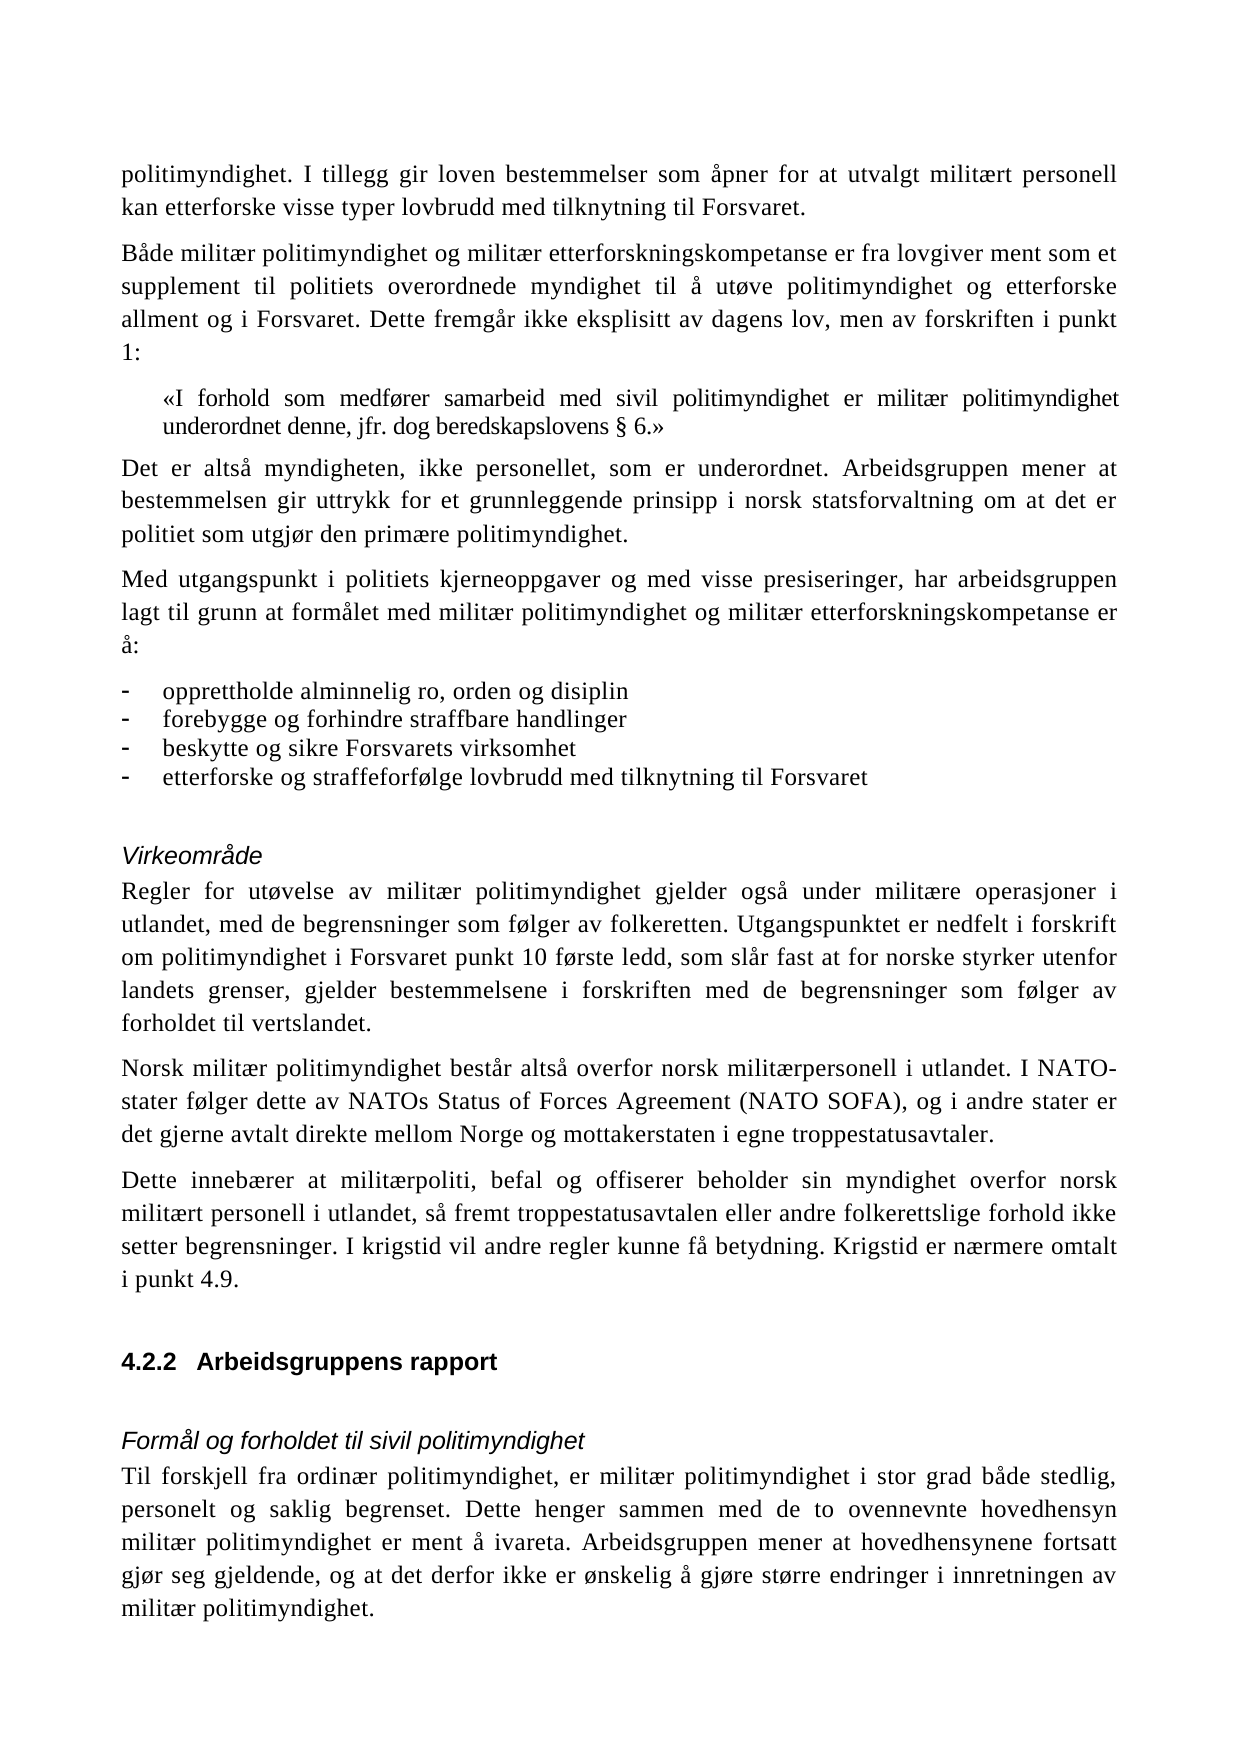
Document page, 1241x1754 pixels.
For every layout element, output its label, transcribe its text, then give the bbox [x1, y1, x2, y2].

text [121, 159, 1119, 221]
text Formål og forholdet til sivil politimyndighet [121, 1426, 1119, 1454]
text Dette innebærer at militærpoliti, befal og offiserer beholder sin myndighet overfor norsk militært personell i utlandet, så fremt troppestatusavtalen eller andre folkerettslige forhold ikke setter begrensninger. I krigstid vil andre regler kunne få betydning. Krigstid er nærmere omtalt i punkt 4.9. [121, 1165, 1119, 1293]
text Regler for utøvelse av militær politimyndighet gjelder også under militære operasjoner i utlandet, med de begrensninger som følger av folkeretten. Utgangspunktet er nedfelt i forskrift om politimyndighet i Forsvaret punkt 10 første ledd, som slår fast at for norske styrker utenfor landets grenser, gjelder bestemmelsene i forskriften med de begrensninger som følger av forholdet til vertslandet. [121, 876, 1119, 1037]
text Norsk militær politimyndighet består altså overfor norsk militærpersonell i utlandet. I NATO-stater følger dette av NATOs Status of Forces Agreement (NATO SOFA), og i andre stater er det gjerne avtalt direkte mellom Norge og mottakerstaten i egne troppestatusavtaler. [121, 1053, 1119, 1148]
list forebygge og forhindre straffbare handlinger [121, 704, 1119, 733]
text Med utgangspunkt i politiets kjerneoppgaver og med visse presiseringer, har arbeidsgruppen lagt til grunn at formålet med militær politimyndighet og militær etterforskningskompetanse er å: [121, 564, 1119, 659]
text Både militær politimyndighet og militær etterforskningskompetanse er fra lovgiver ment som et supplement til politiets overordnede myndighet til å utøve politimyndighet og etterforske allment og i Forsvaret. Dette fremgår ikke eksplisitt av dagens lov, men av forskriften i punkt 1: [121, 238, 1119, 366]
list etterforske og straffeforfølge lovbrudd med tilknytning til Forsvaret [121, 762, 1119, 791]
subtitle Arbeidsgruppens rapport [121, 1347, 1119, 1376]
list beskytte og sikre Forsvarets virksomhet [121, 733, 1119, 762]
text Virkeområde [121, 841, 1119, 869]
text Det er altså myndigheten, ikke personellet, som er underordnet. Arbeidsgruppen mener at bestemmelsen gir uttrykk for et grunnleggende prinsipp i norsk statsforvaltning om at det er politiet som utgjør den primære politimyndighet. [121, 453, 1119, 547]
list opprettholde alminnelig ro, orden og disiplin [121, 676, 1119, 704]
text «I forhold som medfører samarbeid med sivil politimyndighet er militær politimyndighet underordnet denne, jfr. dog beredskapslovens § 6.» [162, 383, 1119, 440]
text Til forskjell fra ordinær politimyndighet, er militær politimyndighet i stor grad både stedlig, personelt og saklig begrenset. Dette henger sammen med de to ovennevnte hovedhensyn militær politimyndighet er ment å ivareta. Arbeidsgruppen mener at hovedhensynene fortsatt gjør seg gjeldende, og at det derfor ikke er ønskelig å gjøre større endringer i innretningen av militær politimyndighet. [121, 1461, 1119, 1622]
